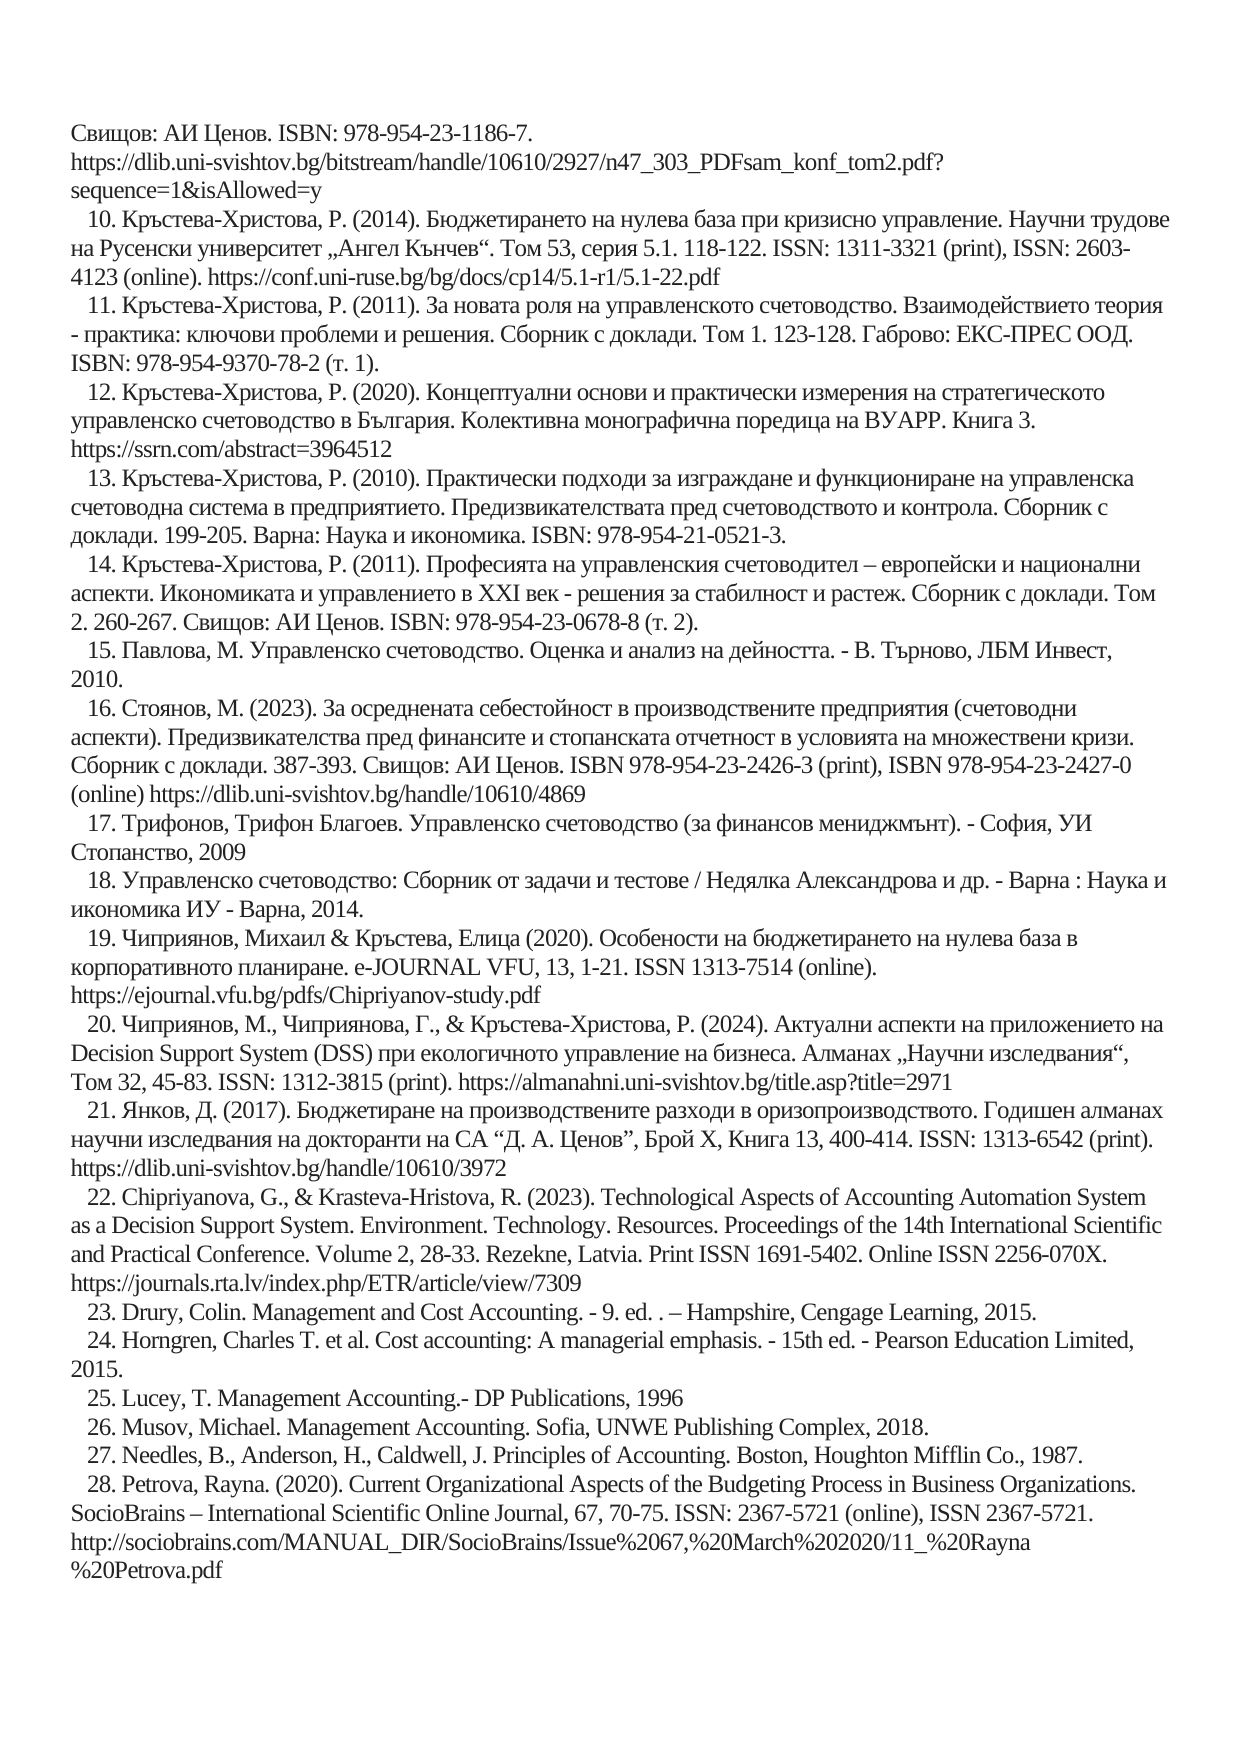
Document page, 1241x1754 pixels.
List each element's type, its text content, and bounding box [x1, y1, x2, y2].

table_cell 26. Musov, Michael. Management Accounting. Sofia, UNWE Publishing Complex, 2018. [59, 1412, 1181, 1441]
table_cell 18. Управленско счетоводство: Сборник от задачи и тестове / Недялка Александрова и др. - Варна : Наука и икономика ИУ - Варна, 2014. [59, 866, 1181, 923]
table_cell 11. Кръстева-Христова, Р. (2011). За новата роля на управленското счетоводство. Взаимодействието теория - практика: ключови проблеми и решения. Сборник с доклади. Том 1. 123-128. Габрово: ЕКС-ПРЕС ООД. ISBN: 978-954-9370-78-2 (т. 1). [59, 291, 1181, 377]
table_cell 14. Кръстева-Христова, Р. (2011). Професията на управленския счетоводител – европейски и национални аспекти. Икономиката и управлението в ХХІ век - решения за стабилност и растеж. Сборник с доклади. Том 2. 260-267. Свищов: АИ Ценов. ISBN: 978-954-23-0678-8 (т. 2). [59, 549, 1181, 636]
table_cell 21. Янков, Д. (2017). Бюджетиране на производствените разходи в оризопроизводството. Годишен алманах научни изследвания на докторанти на СА “Д. А. Ценов”, Брой Х, Книга 13, 400-414. ISSN: 1313-6542 (print). https://dlib.uni-svishtov.bg/handle/10610/3972 [59, 1096, 1181, 1182]
table_cell 13. Кръстева-Христова, Р. (2010). Практически подходи за изграждане и функциониране на управленска счетоводна система в предприятието. Предизвикателствата пред счетоводството и контрола. Сборник с доклади. 199-205. Варна: Наука и икономика. ISBN: 978-954-21-0521-3. [59, 463, 1181, 549]
table_cell 22. Chipriyanova, G., & Krasteva-Hristova, R. (2023). Technological Aspects of Accounting Automation System as a Decision Support System. Environment. Technology. Resources. Proceedings of the 14th International Scientific and Practical Conference. Volume 2, 28-33. Rezekne, Latvia. Print ISSN 1691-5402. Online ISSN 2256-070X. https://journals.rta.lv/index.php/ETR/article/view/7309 [59, 1182, 1181, 1297]
table_cell 17. Трифонов, Трифон Благоев. Управленско счетоводство (за финансов мениджмънт). - София, УИ Стопанство, 2009 [59, 808, 1181, 866]
table_cell 25. Lucey, T. Management Accounting.- DP Publications, 1996 [59, 1383, 1181, 1412]
table_cell 19. Чиприянов, Михаил & Кръстева, Елица (2020). Особености на бюджетирането на нулева база в корпоративното планиране. е-JOURNAL VFU, 13, 1-21. ISSN 1313-7514 (online). https://ejournal.vfu.bg/pdfs/Chipriyanov-study.pdf [59, 923, 1181, 1009]
table_cell 23. Drury, Colin. Management and Cost Accounting. - 9. ed. . – Hampshire, Cengage Learning, 2015. [59, 1297, 1181, 1326]
table_cell 27. Needles, B., Anderson, H., Caldwell, J. Principles of Accounting. Boston, Houghton Mifflin Co., 1987. [59, 1441, 1181, 1469]
table_cell 10. Кръстева-Христова, Р. (2014). Бюджетирането на нулева база при кризисно управление. Научни трудове на Русенски университет „Ангел Кънчев“. Том 53, серия 5.1. 118-122. ISSN: 1311-3321 (print), ISSN: 2603-4123 (online). https://conf.uni-ruse.bg/bg/docs/cp14/5.1-r1/5.1-22.pdf [59, 204, 1181, 291]
table_cell 24. Horngren, Charles T. et al. Cost accounting: A managerial emphasis. - 15th ed. - Pearson Education Limited, 2015. [59, 1326, 1181, 1383]
table_cell 16. Стоянов, М. (2023). За осреднената себестойност в производствените предприятия (счетоводни аспекти). Предизвикателства пред финансите и стопанската отчетност в условията на множествени кризи. Сборник с доклади. 387-393. Свищов: АИ Ценов. ISBN 978-954-23-2426-3 (print), ISBN 978-954-23-2427-0 (online) https://dlib.uni-svishtov.bg/handle/10610/4869 [59, 693, 1181, 808]
table_cell 20. Чиприянов, М., Чиприянова, Г., & Кръстева-Христова, Р. (2024). Актуални аспекти на приложението на Decision Support System (DSS) при екологичното управление на бизнеса. Алманах „Научни изследвания“, Том 32, 45-83. ISSN: 1312-3815 (print). https://almanahni.uni-svishtov.bg/title.asp?title=2971 [59, 1009, 1181, 1096]
table_cell 15. Павлова, М. Управленско счетоводство. Оценка и анализ на дейността. - В. Търново, ЛБМ Инвест, 2010. [59, 636, 1181, 693]
table_cell 12. Кръстева-Христова, Р. (2020). Концептуални основи и практически измерения на стратегическото управленско счетоводство в България. Колективна монографична поредица на ВУАРР. Книга 3. https://ssrn.com/abstract=3964512 [59, 377, 1181, 463]
table_cell 28. Petrova, Rayna. (2020). Current Organizational Aspects of the Budgeting Process in Business Organizations. SocioBrains – International Scientific Online Journal, 67, 70-75. ISSN: 2367-5721 (online), ISSN 2367-5721. http://sociobrains.com/MANUAL_DIR/SocioBrains/Issue%2067,%20March%202020/11_%20Rayna%20Petrova.pdf [59, 1469, 1181, 1584]
